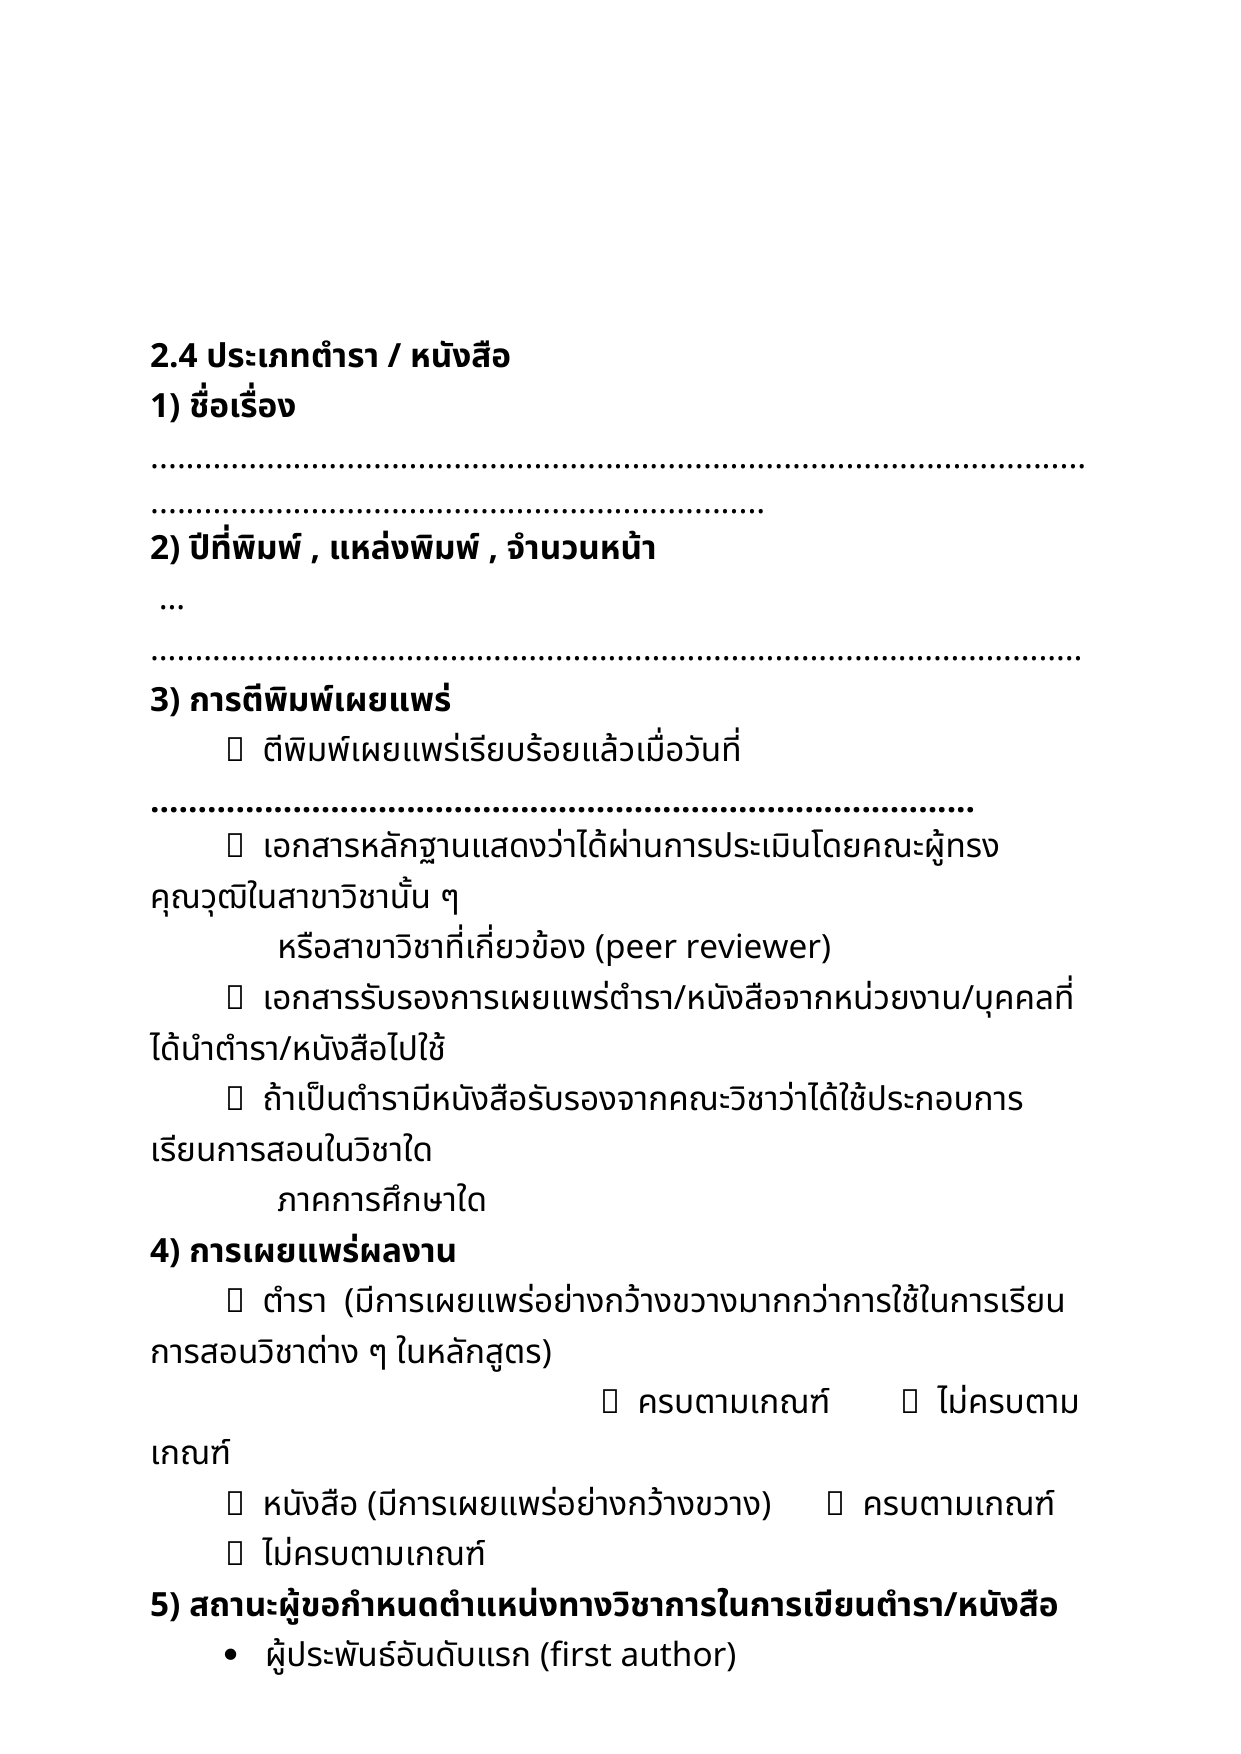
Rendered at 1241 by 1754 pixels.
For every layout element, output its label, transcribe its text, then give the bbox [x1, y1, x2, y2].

text  เอกสารรับรองการเผยแพร่ตำรา/หนังสือจากหน่วยงาน/บุคคลที่ได้นำตำรา/หนังสือไปใช้ [150, 974, 1090, 1075]
text 5) สถานะผู้ขอกำหนดตำแหน่งทางวิชาการในการเขียนตำรา/หนังสือ [150, 1581, 1090, 1631]
text  ตีพิมพ์เผยแพร่เรียบร้อยแล้วเมื่อวันที่ ....................................................................................... [150, 726, 1090, 822]
text  ถ้าเป็นตำรามีหนังสือรับรองจากคณะวิชาว่าได้ใช้ประกอบการเรียนการสอนในวิชาใด [150, 1075, 1090, 1176]
text ผู้ประพันธ์อันดับแรก (first author) [150, 1631, 1090, 1682]
text 2.4 ประเภทตำรา / หนังสือ [150, 332, 1090, 382]
text  เอกสารหลักฐานแสดงว่าได้ผ่านการประเมินโดยคณะผู้ทรงคุณวุฒิในสาขาวิชานั้น ๆ [150, 822, 1090, 923]
text หรือสาขาวิชาที่เกี่ยวข้อง (peer reviewer) [150, 923, 1090, 974]
text 4) การเผยแพร่ผลงาน [150, 1226, 1090, 1277]
text  หนังสือ (มีการเผยแพร่อย่างกว้างขวาง)  ครบตามเกณฑ์  ไม่ครบตามเกณฑ์ [150, 1479, 1090, 1581]
text ภาคการศึกษาใด [150, 1176, 1090, 1226]
text  ตำรา (มีการเผยแพร่อย่างกว้างขวางมากกว่าการใช้ในการเรียนการสอนวิชาต่าง ๆ ในหลักสูตร) [150, 1277, 1090, 1378]
text 2) ปีที่พิมพ์ , แหล่งพิมพ์ , จำนวนหน้า ……..……..…………………………….…………………………...…………………….. [150, 524, 1090, 675]
text 1) ชื่อเรื่อง .............................................................................................................................................................................. [150, 382, 1090, 524]
text  ครบตามเกณฑ์  ไม่ครบตามเกณฑ์ [150, 1378, 1090, 1479]
text 3) การตีพิมพ์เผยแพร่ [150, 675, 1090, 726]
